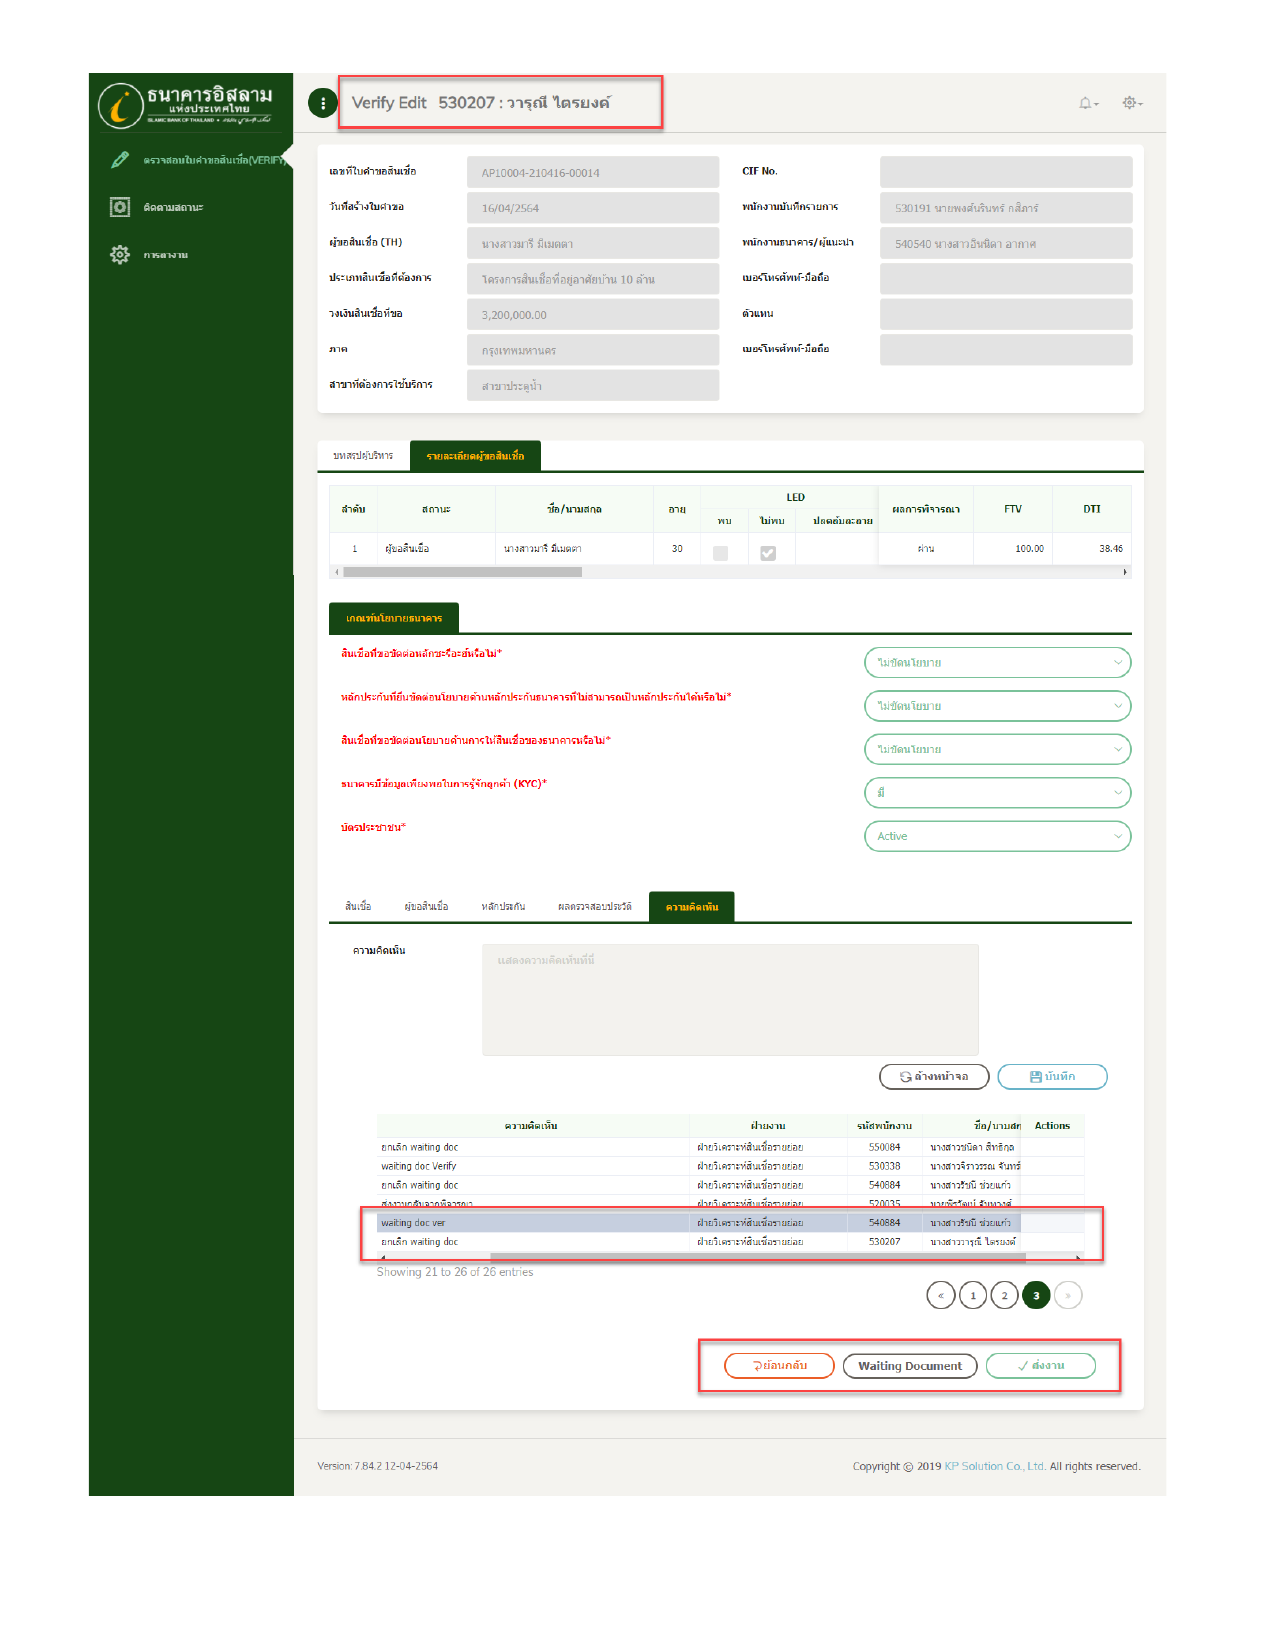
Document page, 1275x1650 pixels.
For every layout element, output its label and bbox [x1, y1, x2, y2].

picture [88, 73, 1167, 1496]
